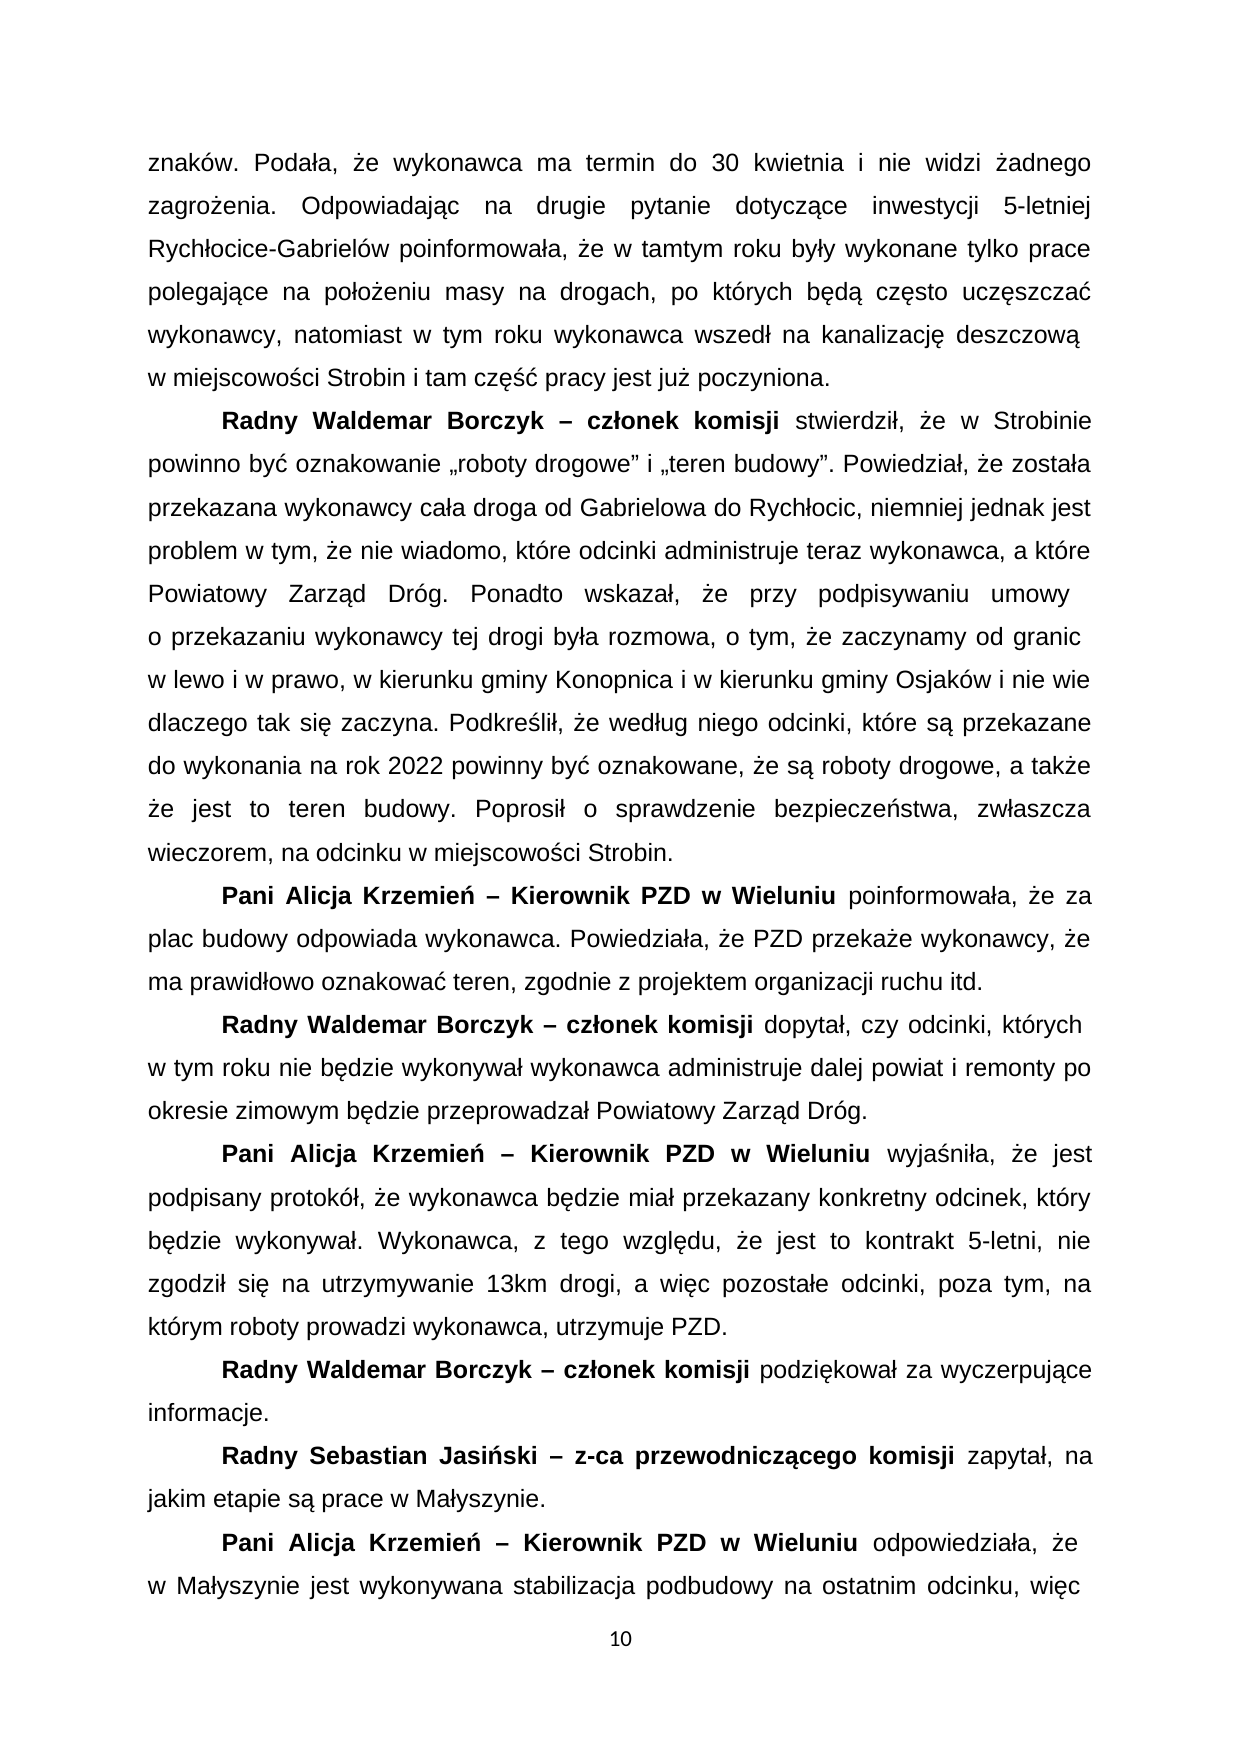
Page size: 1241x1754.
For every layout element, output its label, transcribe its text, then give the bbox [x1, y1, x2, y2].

text Radny Sebastian Jasiński – z-ca przewodniczącego komisji zapytał, na jakim etapie są prace w Małyszynie. [148, 1441, 1093, 1513]
text Pani Alicja Krzemień – Kierownik PZD w Wieluniu poinformowała, że za plac budowy odpowiada wykonawca. Powiedziała, że PZD przekaże wykonawcy, że ma prawidłowo oznakować teren, zgodnie z projektem organizacji ruchu itd. [148, 881, 1093, 996]
text Radny Waldemar Borczyk – członek komisji podziękował za wyczerpujące informacje. [148, 1355, 1093, 1427]
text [148, 1528, 1093, 1599]
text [148, 148, 1093, 392]
text Radny Waldemar Borczyk – członek komisji stwierdził, że w Strobinie powinno być oznakowanie „roboty drogowe” i „teren budowy”. Powiedział, że została przekazana wykonawcy cała droga od Gabrielowa do Rychłocic, niemniej jednak jest problem w tym, że nie wiadomo, które odcinki administruje teraz wykonawca, a które Powiatowy Zarząd Dróg. Ponadto wskazał, że przy podpisywaniu umowy o przekazaniu wykonawcy tej drogi była rozmowa, o tym, że zaczynamy od granic w lewo i w prawo, w kierunku gminy Konopnica i w kierunku gminy Osjaków i nie wie dlaczego tak się zaczyna. Podkreślił, że według niego odcinki, które są przekazane do wykonania na rok 2022 powinny być oznakowane, że są roboty drogowe, a także że jest to teren budowy. Poprosił o sprawdzenie bezpieczeństwa, zwłaszcza wieczorem, na odcinku w miejscowości Strobin. [148, 406, 1093, 866]
text Pani Alicja Krzemień – Kierownik PZD w Wieluniu wyjaśniła, że jest podpisany protokół, że wykonawca będzie miał przekazany konkretny odcinek, który będzie wykonywał. Wykonawca, z tego względu, że jest to kontrakt 5-letni, nie zgodził się na utrzymywanie 13km drogi, a więc pozostałe odcinki, poza tym, na którym roboty prowadzi wykonawca, utrzymuje PZD. [148, 1139, 1093, 1341]
text Radny Waldemar Borczyk – członek komisji dopytał, czy odcinki, których w tym roku nie będzie wykonywał wykonawca administruje dalej powiat i remonty po okresie zimowym będzie przeprowadzał Powiatowy Zarząd Dróg. [148, 1010, 1093, 1125]
